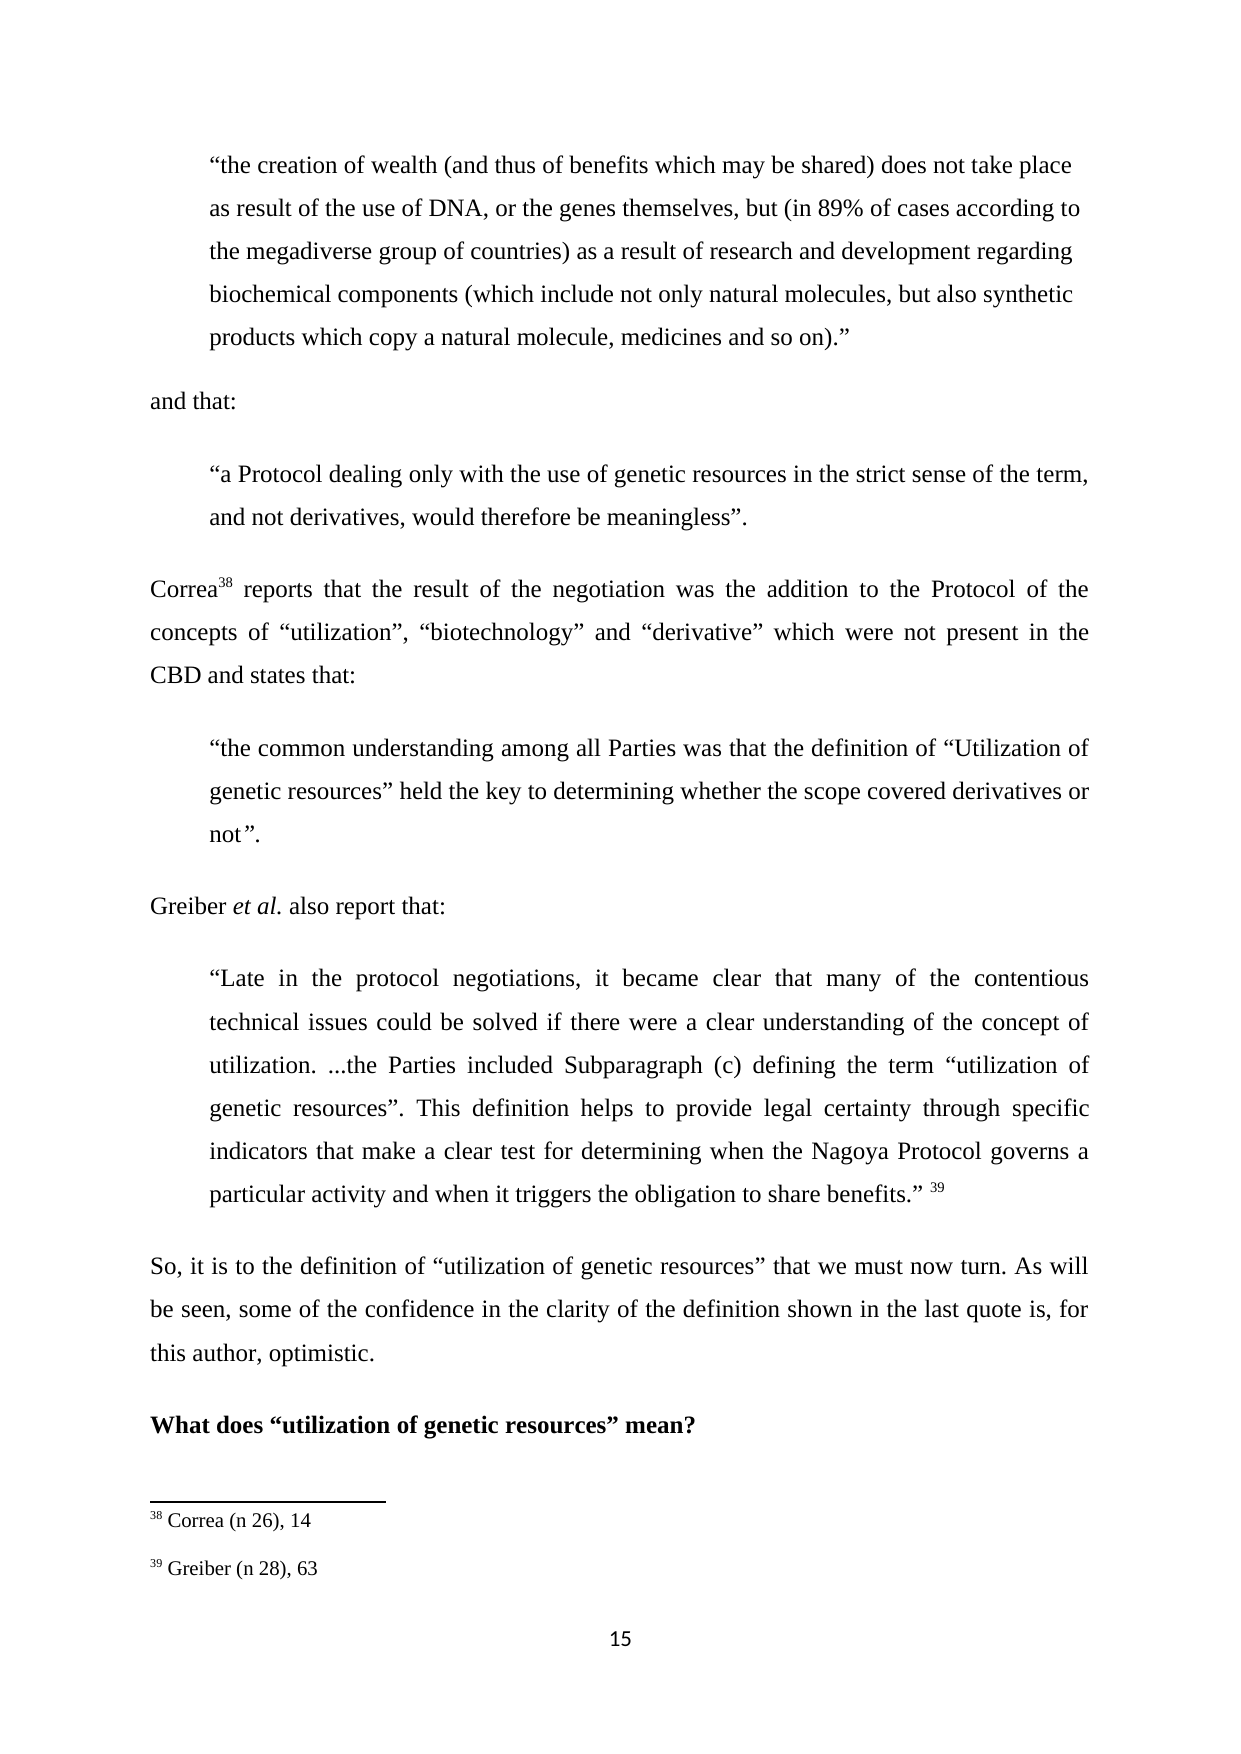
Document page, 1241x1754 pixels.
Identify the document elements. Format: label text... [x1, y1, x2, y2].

text “the common understanding among all Parties was that the definition of “Utilization of genetic resources” held the key to determining whether the scope covered derivatives or not”. [209, 733, 1090, 848]
text “Late in the protocol negotiations, it became clear that many of the contentious technical issues could be solved if there were a clear understanding of the concept of utilization. ...the Parties included Subparagraph (c) defining the term “utilization of genetic resources”. This definition helps to provide legal certainty through specific indicators that make a clear test for determining when the Nagoya Protocol governs a particular activity and when it triggers the obligation to share benefits.” [209, 963, 1090, 1208]
text Correa reports that the result of the negotiation was the addition to the Protocol of the concepts of “utilization”, “biotechnology” and “derivative” which were not present in the CBD and states that: [150, 574, 1090, 689]
subtitle What does “utilization of genetic resources” mean? [150, 1410, 1090, 1439]
text “the creation of wealth (and thus of benefits which may be shared) does not take place as result of the use of DNA, or the genes themselves, but (in 89% of cases according to the megadiverse group of countries) as a result of research and development regarding biochemical components (which include not only natural molecules, but also synthetic products which copy a natural molecule, medicines and so on).” [209, 150, 1090, 351]
text and that: [150, 386, 1090, 415]
text Greiber et al. also report that: [150, 891, 1125, 920]
text So, it is to the definition of “utilization of genetic resources” that we must now turn. As will be seen, some of the confidence in the clarity of the definition shown in the last quote is, for this author, optimistic. [150, 1251, 1090, 1366]
text “a Protocol dealing only with the use of genetic resources in the strict sense of the term, and not derivatives, would therefore be meaningless”. [209, 459, 1090, 531]
